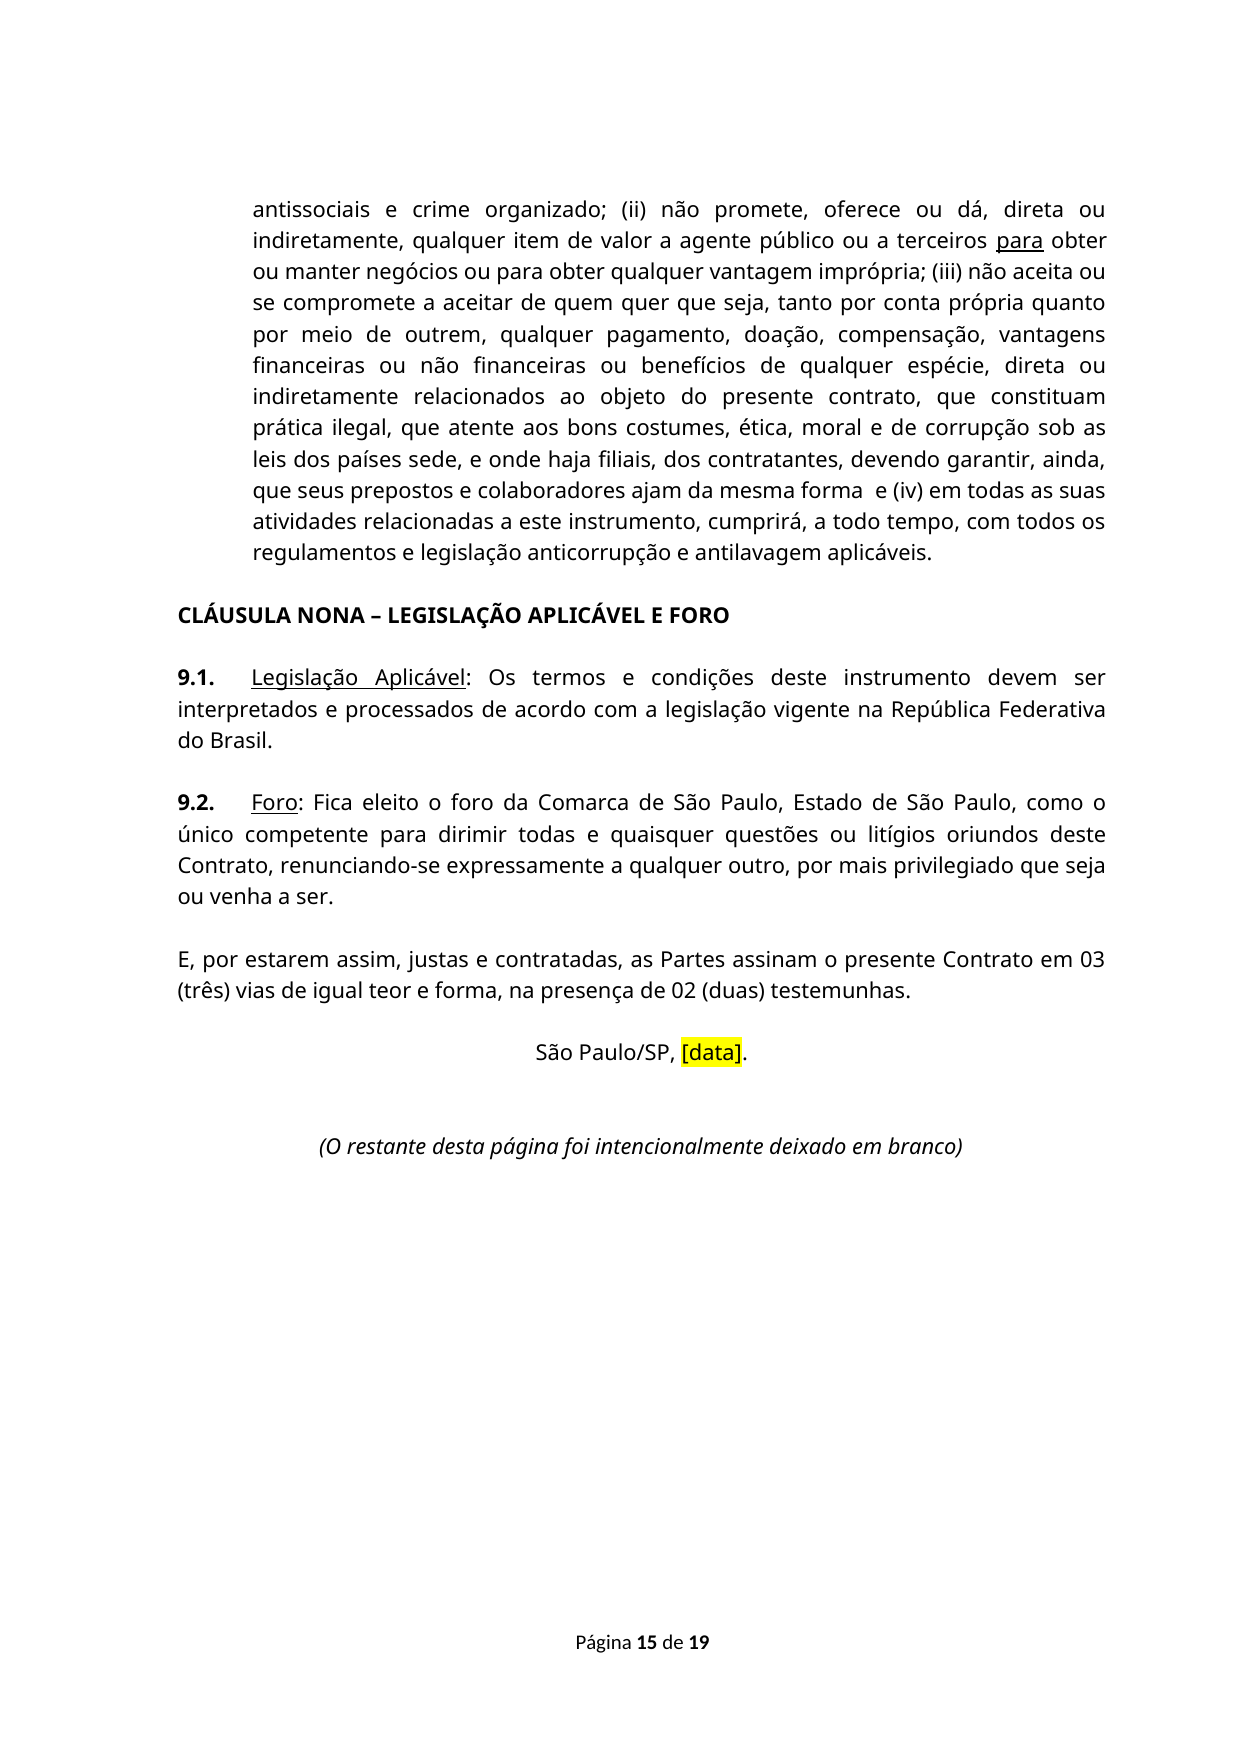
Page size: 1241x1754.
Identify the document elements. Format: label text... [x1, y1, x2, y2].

text E, por estarem assim, justas e contratadas, as Partes assinam o presente Contrato em 03 (três) vias de igual teor e forma, na presença de 02 (duas) testemunhas. [177, 942, 1107, 1004]
list CLÁUSULA NONA – LEGISLAÇÃO APLICÁVEL E FORO [140, 598, 1107, 629]
list Legislação Aplicável: Os termos e condições deste instrumento devem ser interpretados e processados de acordo com a legislação vigente na República Federativa do Brasil. [177, 661, 1107, 754]
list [251, 192, 1107, 567]
list Foro: Fica eleito o foro da Comarca de São Paulo, Estado de São Paulo, como o único competente para dirimir todas e quaisquer questões ou litígios oriundos deste Contrato, renunciando-se expressamente a qualquer outro, por mais privilegiado que seja ou venha a ser. [177, 786, 1107, 911]
text São Paulo/SP, [data]. [177, 1036, 1106, 1067]
text (O restante desta página foi intencionalmente deixado em branco) [177, 1129, 1107, 1161]
